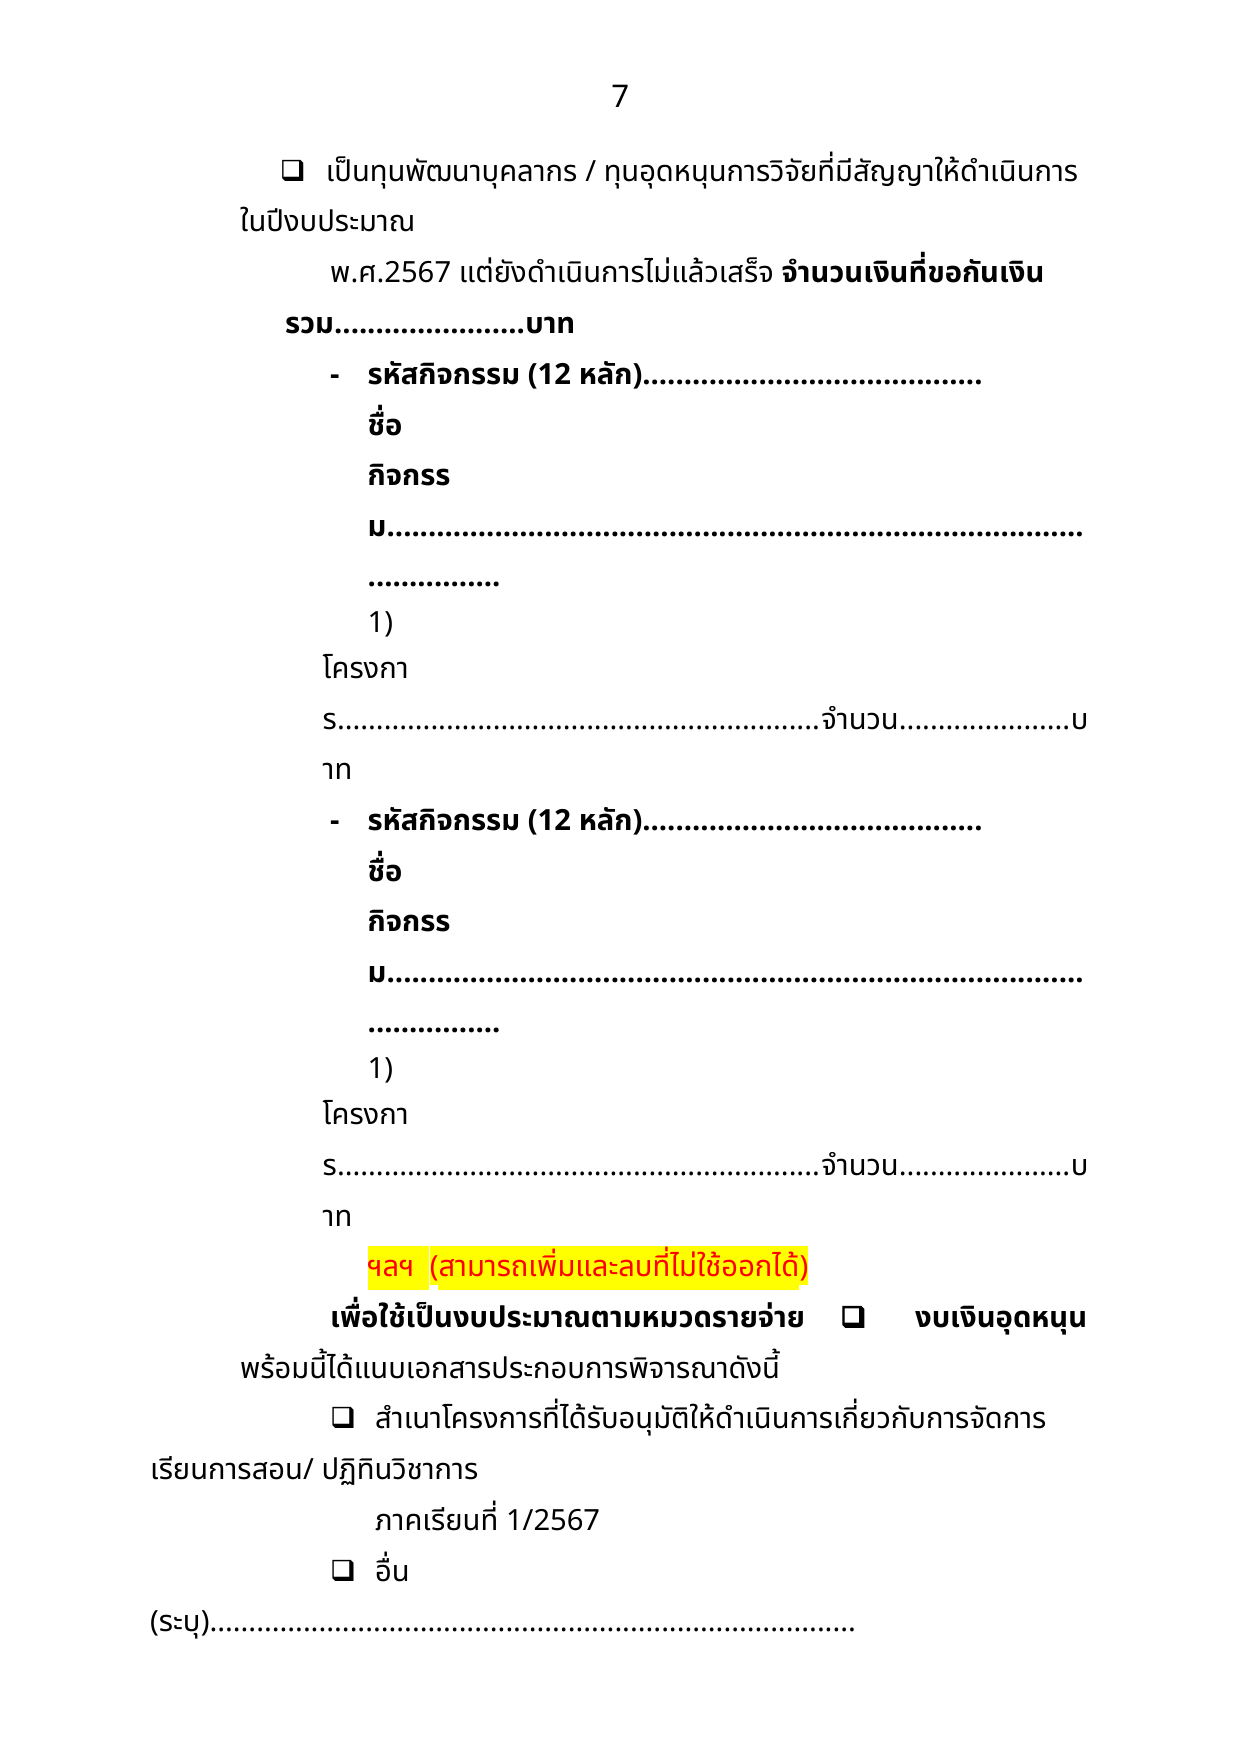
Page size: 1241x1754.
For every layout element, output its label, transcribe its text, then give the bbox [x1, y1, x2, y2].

text ภาคเรียนที่ 1/2567 [330, 1499, 1090, 1543]
text สำเนาโครงการที่ได้รับอนุมัติให้ดำเนินการเกี่ยวกับการจัดการเรียนการสอน/ ปฏิทินวิชาการ [150, 1398, 1090, 1493]
list ชื่อกิจกรรม.................................................................................................... [367, 850, 1090, 1041]
list รหัสกิจกรรม (12 หลัก)......................................... [330, 799, 1090, 844]
text เป็นทุนพัฒนาบุคลากร / ทุนอุดหนุนการวิจัยที่มีสัญญาให้ดำเนินการในปีงบประมาณ [240, 150, 1090, 245]
list รหัสกิจกรรม (12 หลัก)......................................... [330, 353, 1090, 397]
text พ.ศ.2567 แต่ยังดำเนินการไม่แล้วเสร็จ จำนวนเงินที่ขอกันเงินรวม.......................บาท [285, 251, 1090, 347]
text 1) โครงการ..............................................................จำนวน......................บาท [322, 601, 1090, 793]
text อื่น (ระบุ)................................................................................... [150, 1550, 1090, 1645]
list ฯลฯ (สามารถเพิ่มและลบที่ไม่ใช้ออกได้) [799, 1246, 1090, 1290]
text พร้อมนี้ได้แนบเอกสารประกอบการพิจารณาดังนี้ [150, 1347, 1090, 1391]
text เพื่อใช้เป็นงบประมาณตามหมวดรายจ่าย งบเงินอุดหนุน [330, 1296, 1090, 1341]
text 1) โครงการ..............................................................จำนวน......................บาท [322, 1047, 1090, 1239]
list ชื่อกิจกรรม.................................................................................................... [367, 404, 1090, 595]
